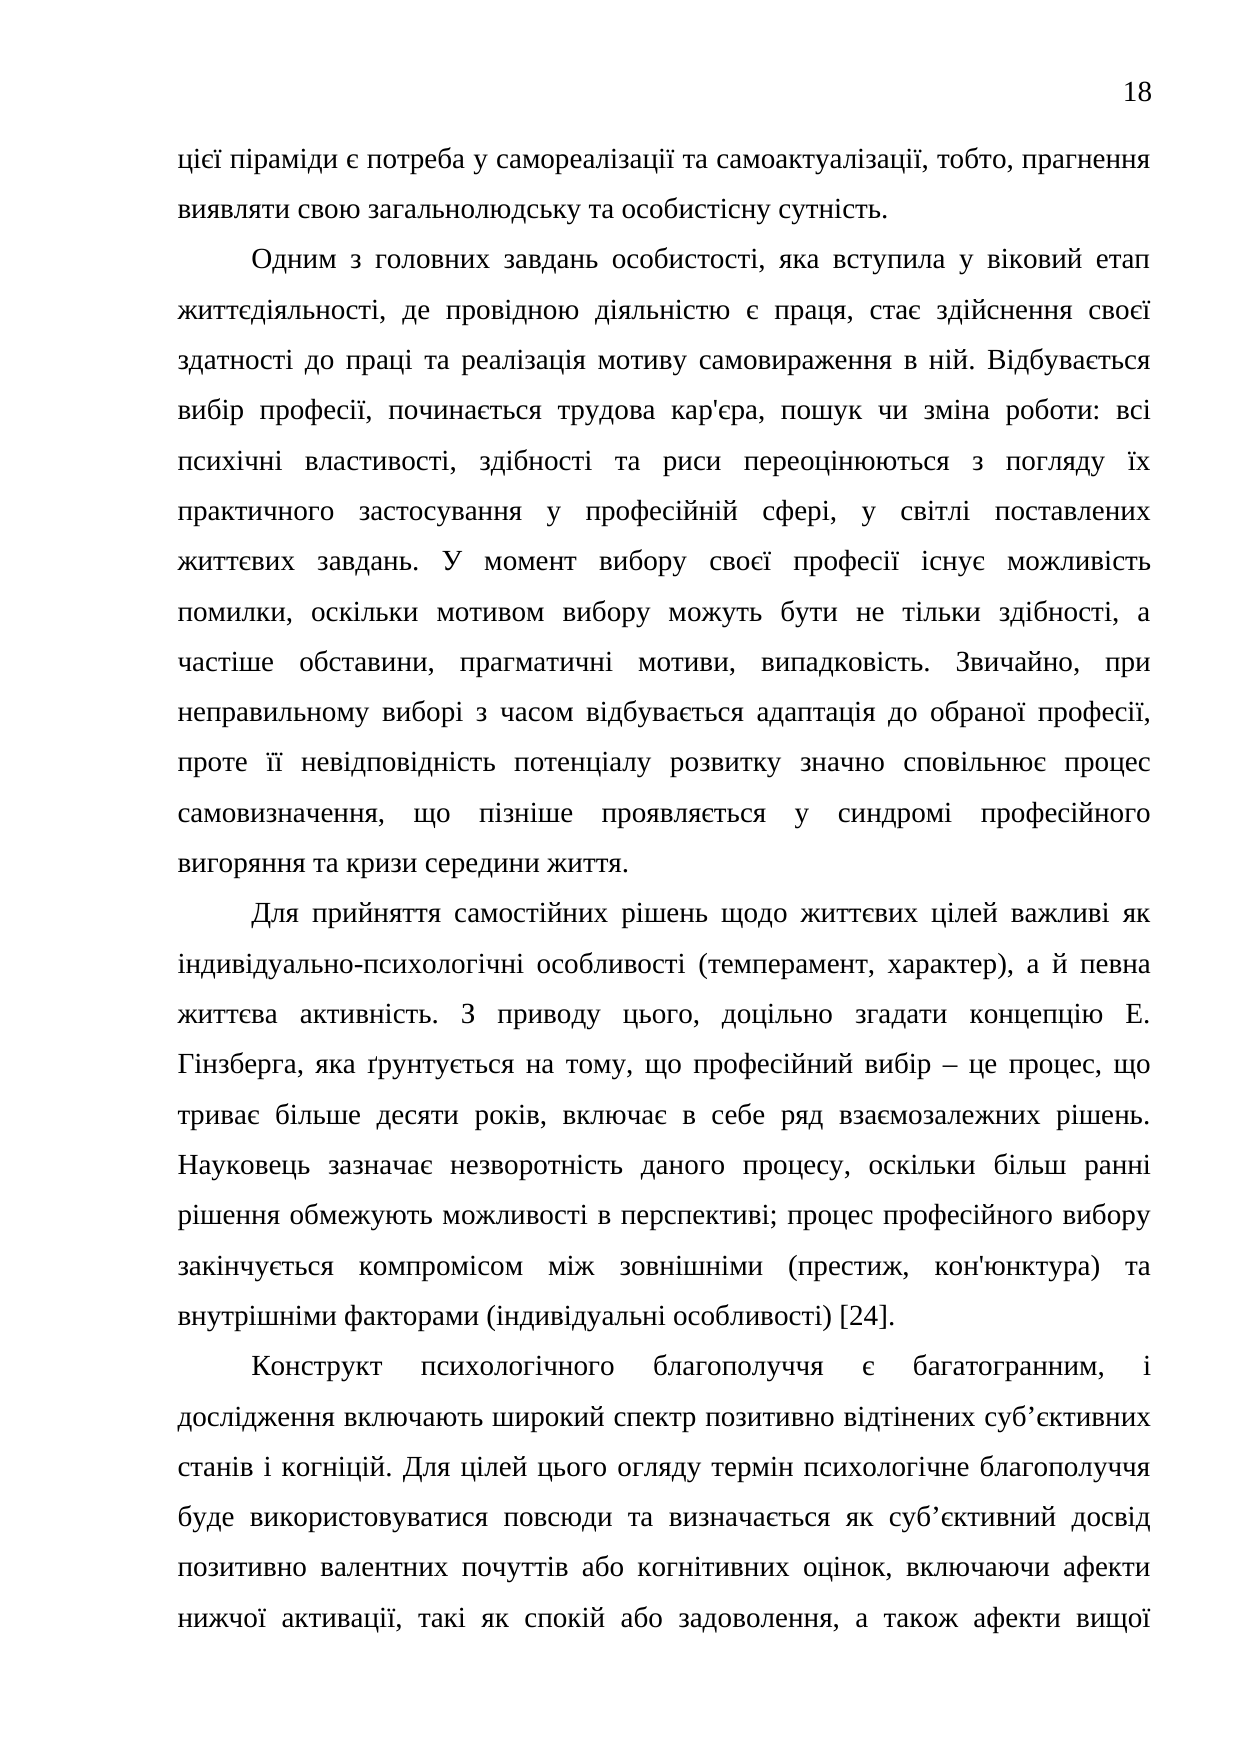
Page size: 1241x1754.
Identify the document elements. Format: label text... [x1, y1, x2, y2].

text Для прийняття самостійних рішень щодо життєвих цілей важливі як індивідуально-психологічні особливості (темперамент, характер), а й певна життєва активність. З приводу цього, доцільно згадати концепцію Е. Гінзберга, яка ґрунтується на тому, що професійний вибір – це процес, що триває більше десяти років, включає в себе ряд взаємозалежних рішень. Науковець зазначає незворотність даного процесу, оскільки більш ранні рішення обмежують можливості в перспективі; процес професійного вибору закінчується компромісом між зовнішніми (престиж, кон'юнктура) та внутрішніми факторами (індивідуальні особливості) [24]. [177, 896, 1152, 1332]
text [177, 1348, 1152, 1633]
text Одним з головних завдань особистості, яка вступила у віковий етап життєдіяльності, де провідною діяльністю є праця, стає здійснення своєї здатності до праці та реалізація мотиву самовираження в ній. Відбувається вибір професії, починається трудова кар'єра, пошук чи зміна роботи: всі психічні властивості, здібності та риси переоцінюються з погляду їх практичного застосування у професійній сфері, у світлі поставлених життєвих завдань. У момент вибору своєї професії існує можливість помилки, оскільки мотивом вибору можуть бути не тільки здібності, а частіше обставини, прагматичні мотиви, випадковість. Звичайно, при неправильному виборі з часом відбувається адаптація до обраної професії, проте її невідповідність потенціалу розвитку значно сповільнює процес самовизначення, що пізніше проявляється у синдромі професійного вигоряння та кризи середини життя. [177, 241, 1152, 879]
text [177, 141, 1152, 225]
